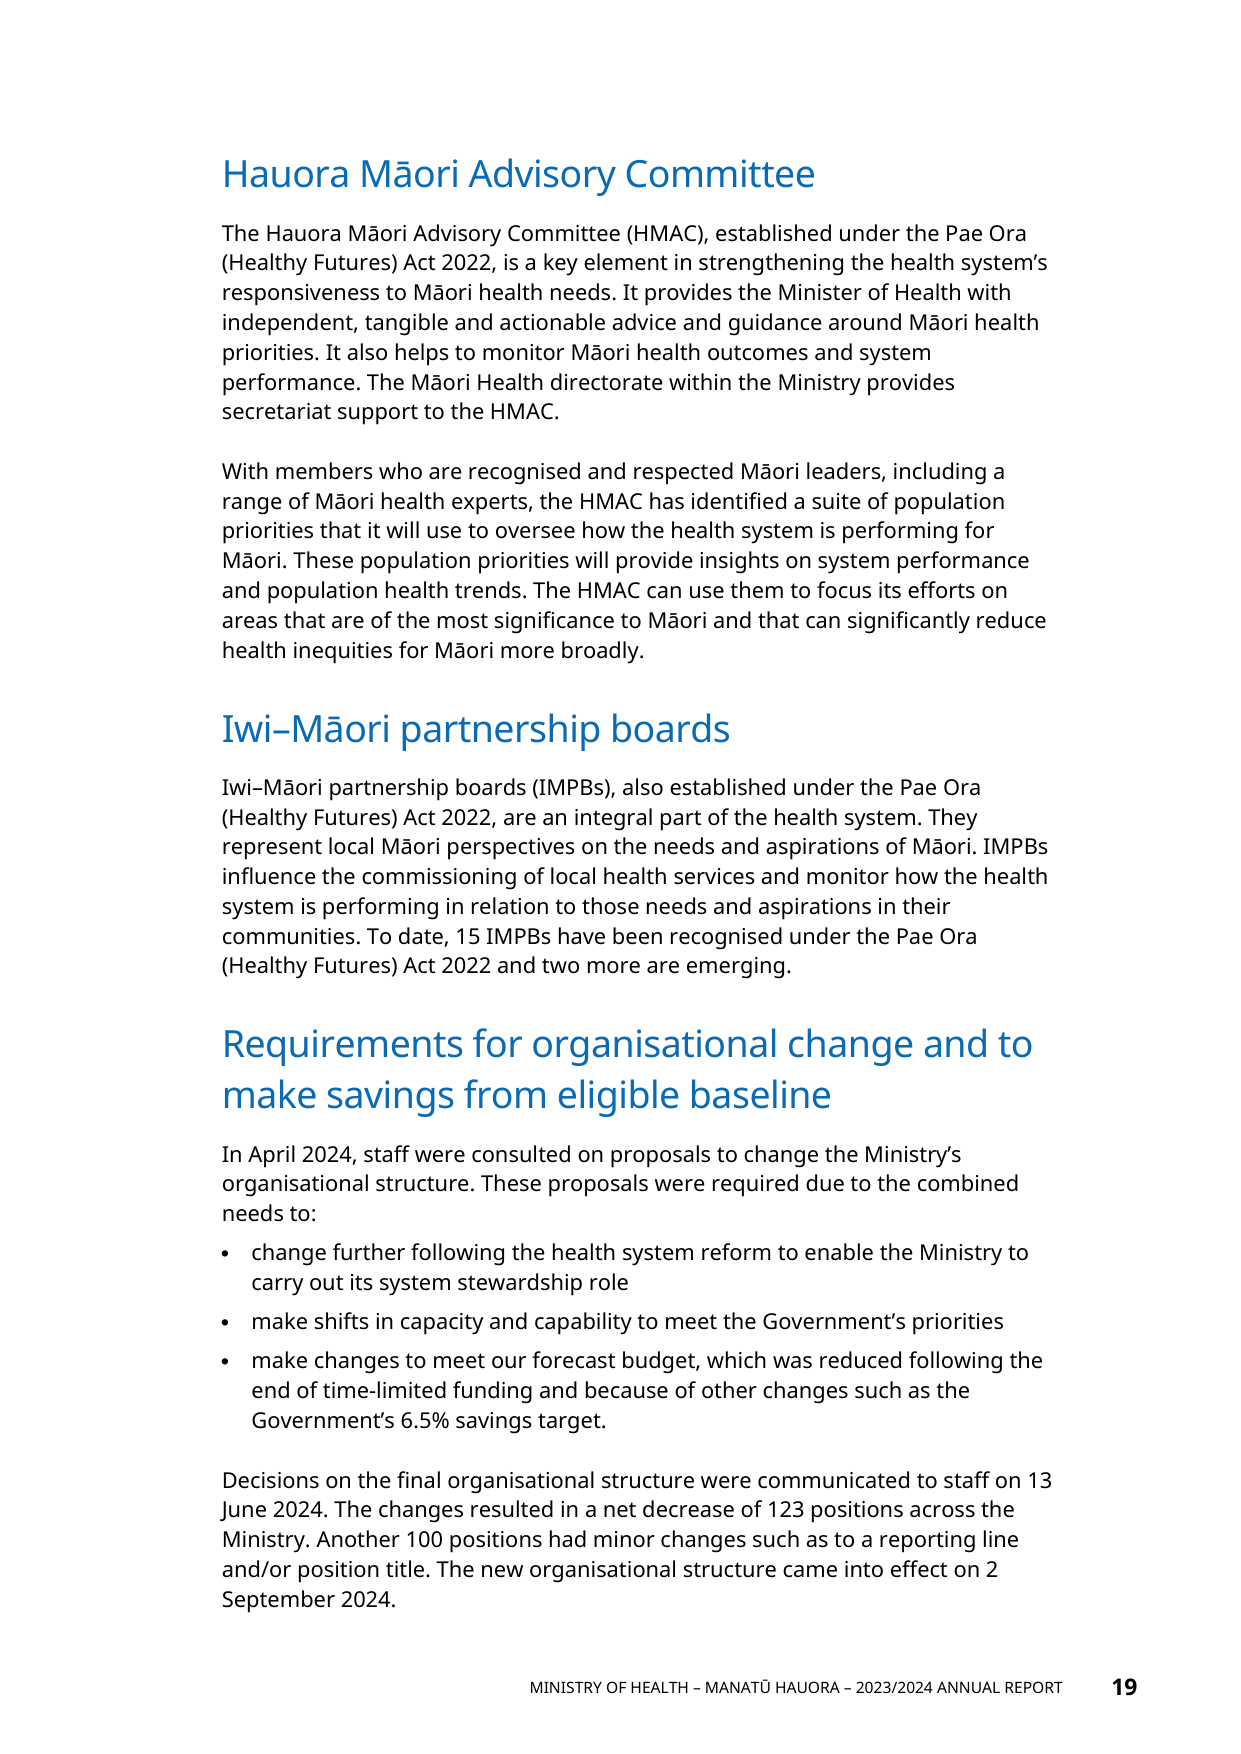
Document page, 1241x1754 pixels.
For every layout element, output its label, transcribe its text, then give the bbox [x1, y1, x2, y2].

text In April 2024, staff were consulted on proposals to change the Ministry’s organisational structure. These proposals were required due to the combined needs to: [222, 1138, 1063, 1228]
text make changes to meet our forecast budget, which was reduced following the end of time-limited funding and because of other changes such as the Government’s 6.5% savings target. [222, 1345, 1063, 1435]
text With members who are recognised and respected Māori leaders, including a range of Māori health experts, the HMAC has identified a suite of population priorities that it will use to oversee how the health system is performing for Māori. These population priorities will provide insights on system performance and population health trends. The HMAC can use them to focus its efforts on areas that are of the most significance to Māori and that can significantly reduce health inequities for Māori more broadly. [222, 456, 1063, 664]
subtitle Requirements for organisational change and to make savings from eligible baseline [222, 1018, 1063, 1120]
text make shifts in capacity and capability to meet the Government’s priorities [222, 1306, 1063, 1336]
text The Hauora Māori Advisory Committee (HMAC), established under the Pae Ora (Healthy Futures) Act 2022, is a key element in strengthening the health system’s responsiveness to Māori health needs. It provides the Minister of Health with independent, tangible and actionable advice and guidance around Māori health priorities. It also helps to monitor Māori health outcomes and system performance. The Māori Health directorate within the Ministry provides secretariat support to the HMAC. [222, 217, 1063, 426]
text change further following the health system reform to enable the Ministry to carry out its system stewardship role [222, 1237, 1063, 1297]
text Iwi–Māori partnership boards (IMPBs), also established under the Pae Ora (Healthy Futures) Act 2022, are an integral part of the health system. They represent local Māori perspectives on the needs and aspirations of Māori. IMPBs influence the commissioning of local health services and monitor how the health system is performing in relation to those needs and aspirations in their communities. To date, 15 IMPBs have been recognised under the Pae Ora (Healthy Futures) Act 2022 and two more are emerging. [222, 772, 1063, 980]
subtitle Iwi–Māori partnership boards [222, 702, 1063, 753]
subtitle Hauora Māori Advisory Committee [222, 148, 1063, 199]
text Decisions on the final organisational structure were communicated to staff on 13 June 2024. The changes resulted in a net decrease of 123 positions across the Ministry. Another 100 positions had minor changes such as to a reporting line and/or position title. The new organisational structure came into effect on 2 September 2024. [222, 1464, 1063, 1613]
